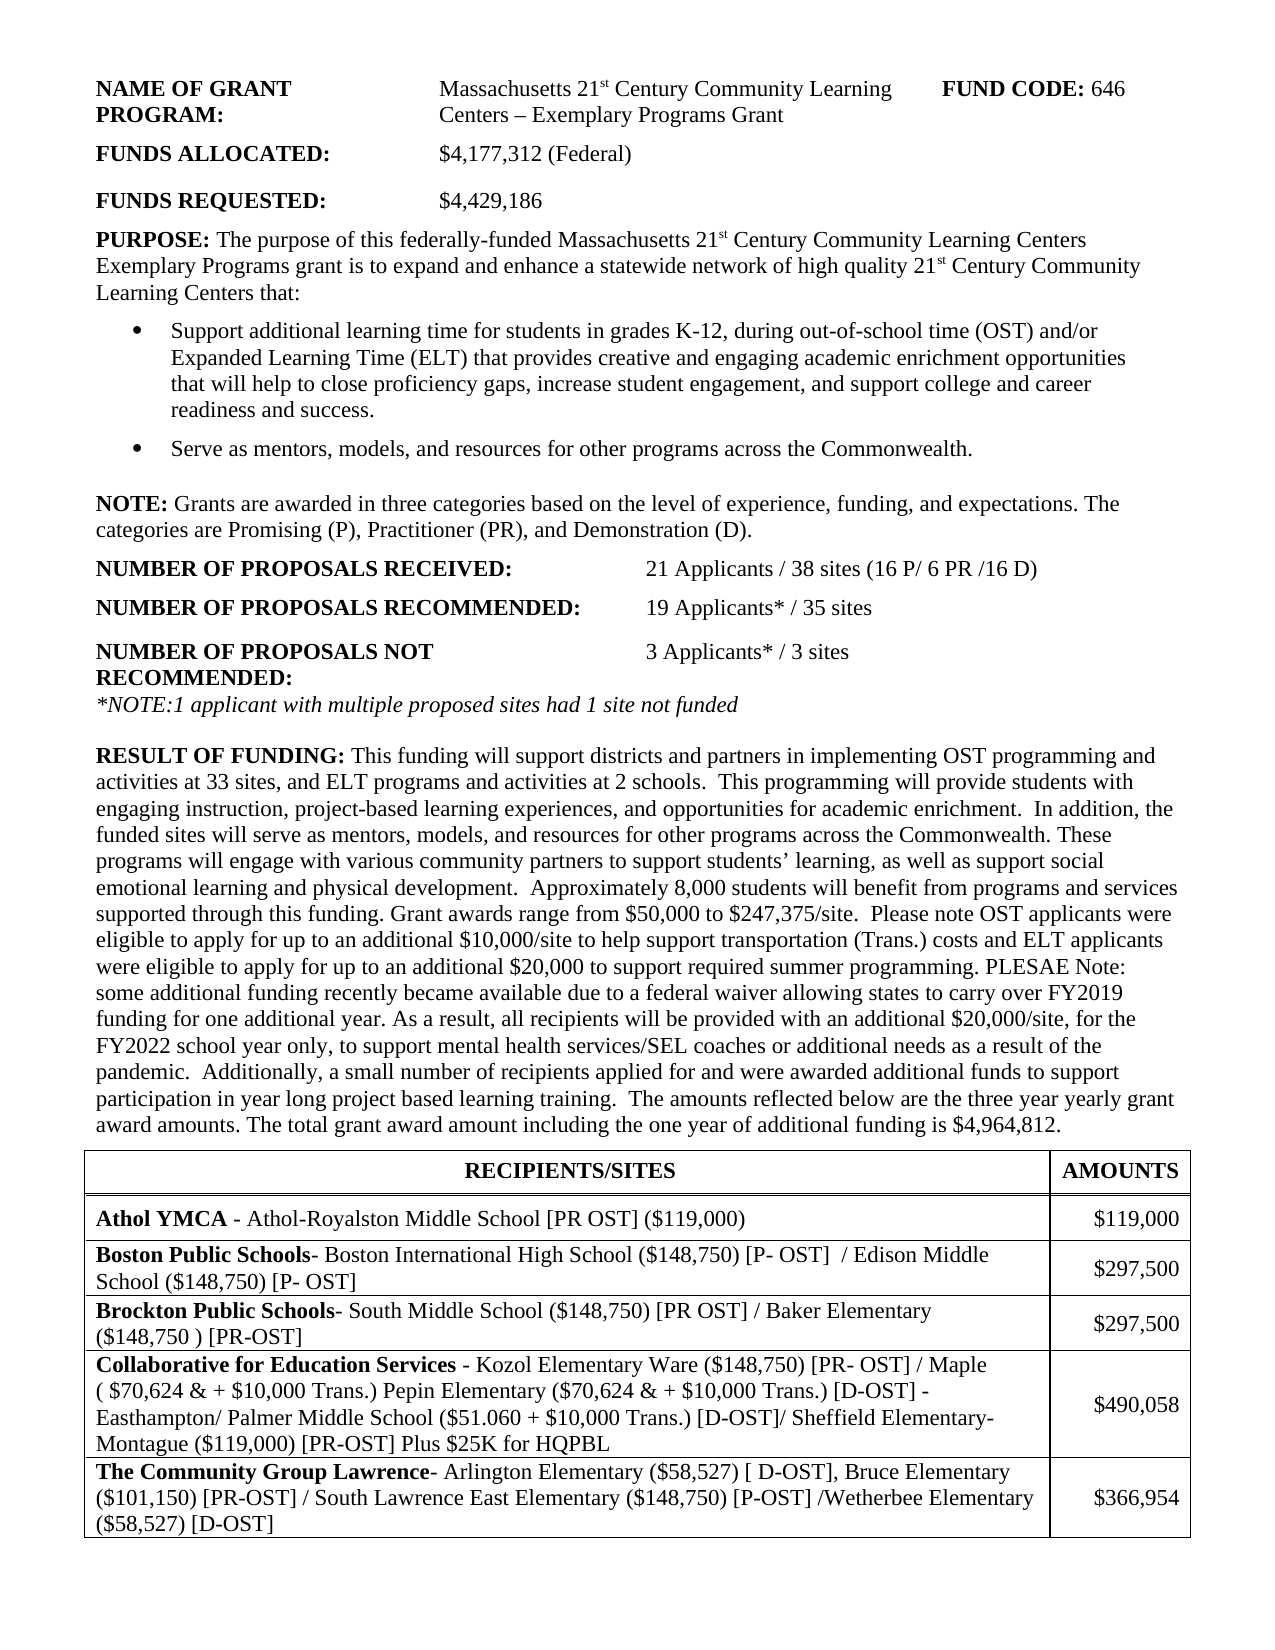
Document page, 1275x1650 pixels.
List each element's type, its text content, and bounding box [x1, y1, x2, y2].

table_cell PURPOSE: The purpose of this federally-funded Massachusetts 21st Century Community Learning Centers Exemplary Programs grant is to expand and enhance a statewide network of high quality 21st Century Community Learning Centers that: Support additional learning time for students in grades K-12, during out-of-school time (OST) and/or Expanded Learning Time (ELT) that provides creative and engaging academic enrichment opportunities that will help to close proficiency gaps, increase student engagement, and support college and career readiness and success. Serve as mentors, models, and resources for other programs across the Commonwealth. NOTE: Grants are awarded in three categories based on the level of experience, funding, and expectations. The categories are Promising (P), Practitioner (PR), and Demonstration (D). [84, 226, 1191, 555]
table_cell The Community Group Lawrence- Arlington Elementary ($58,527) [ D-OST], Bruce Elementary ($101,150) [PR-OST] / South Lawrence East Elementary ($148,750) [P-OST] /Wetherbee Elementary ($58,527) [D-OST] [85, 1458, 1049, 1537]
table_cell $4,429,186 [428, 187, 1191, 226]
table_cell $490,058 [1051, 1351, 1190, 1457]
table_cell *NOTE:1 applicant with multiple proposed sites had 1 site not funded [84, 691, 1191, 729]
table_cell 19 Applicants* / 35 sites [634, 594, 1191, 638]
table_cell Athol YMCA - Athol-Royalston Middle School [PR OST] ($119,000) [85, 1196, 1049, 1240]
table_header NAME OF GRANT PROGRAM: [84, 75, 428, 140]
table_cell Boston Public Schools- Boston International High School ($148,750) [P- OST] / Edison Middle School ($148,750) [P- OST] [85, 1241, 1049, 1295]
table_cell $297,500 [1051, 1241, 1190, 1295]
table_cell NUMBER OF PROPOSALS RECOMMENDED: [84, 594, 634, 638]
table_header FUND CODE: 646 [931, 75, 1191, 140]
table_cell FUNDS REQUESTED: [84, 187, 428, 226]
table_cell AMOUNTS [1051, 1151, 1190, 1193]
table_cell $4,177,312 (Federal) [428, 140, 1191, 187]
table_cell $119,000 [1051, 1196, 1190, 1240]
table_cell RECIPIENTS/SITES [85, 1151, 1049, 1193]
table_cell FUNDS ALLOCATED: [84, 140, 428, 187]
table_cell NUMBER OF PROPOSALS NOT RECOMMENDED: [84, 638, 634, 691]
table_cell $297,500 [1051, 1296, 1190, 1350]
table_cell $366,954 [1051, 1458, 1190, 1537]
table_header Massachusetts 21st Century Community Learning Centers – Exemplary Programs Grant [428, 75, 931, 140]
table_cell RESULT OF FUNDING: This funding will support districts and partners in implementing OST programming and activities at 33 sites, and ELT programs and activities at 2 schools. This programming will provide students with engaging instruction, project-based learning experiences, and opportunities for academic enrichment. In addition, the funded sites will serve as mentors, models, and resources for other programs across the Commonwealth. These programs will engage with various community partners to support students’ learning, as well as support social emotional learning and physical development. Approximately 8,000 students will benefit from programs and services supported through this funding. Grant awards range from $50,000 to $247,375/site. Please note OST applicants were eligible to apply for up to an additional $10,000/site to help support transportation (Trans.) costs and ELT applicants were eligible to apply for up to an additional $20,000 to support required summer programming. PLESAE Note: some additional funding recently became available due to a federal waiver allowing states to carry over FY2019 funding for one additional year. As a result, all recipients will be provided with an additional $20,000/site, for the FY2022 school year only, to support mental health services/SEL coaches or additional needs as a result of the pandemic. Additionally, a small number of recipients applied for and were awarded additional funds to support participation in year long project based learning training. The amounts reflected below are the three year yearly grant award amounts. The total grant award amount including the one year of additional funding is $4,964,812. [84, 730, 1191, 1150]
table_cell Brockton Public Schools- South Middle School ($148,750) [PR OST] / Baker Elementary ($148,750 ) [PR-OST] [85, 1296, 1049, 1350]
table_cell NUMBER OF PROPOSALS RECEIVED: [84, 555, 634, 594]
table_cell 3 Applicants* / 3 sites [634, 638, 1191, 691]
table_cell 21 Applicants / 38 sites (16 P/ 6 PR /16 D) [634, 555, 1191, 594]
table_cell Collaborative for Education Services - Kozol Elementary Ware ($148,750) [PR- OST] / Maple ( $70,624 & + $10,000 Trans.) Pepin Elementary ($70,624 & + $10,000 Trans.) [D-OST] -Easthampton/ Palmer Middle School ($51.060 + $10,000 Trans.) [D-OST]/ Sheffield Elementary- Montague ($119,000) [PR-OST] Plus $25K for HQPBL [85, 1351, 1049, 1457]
